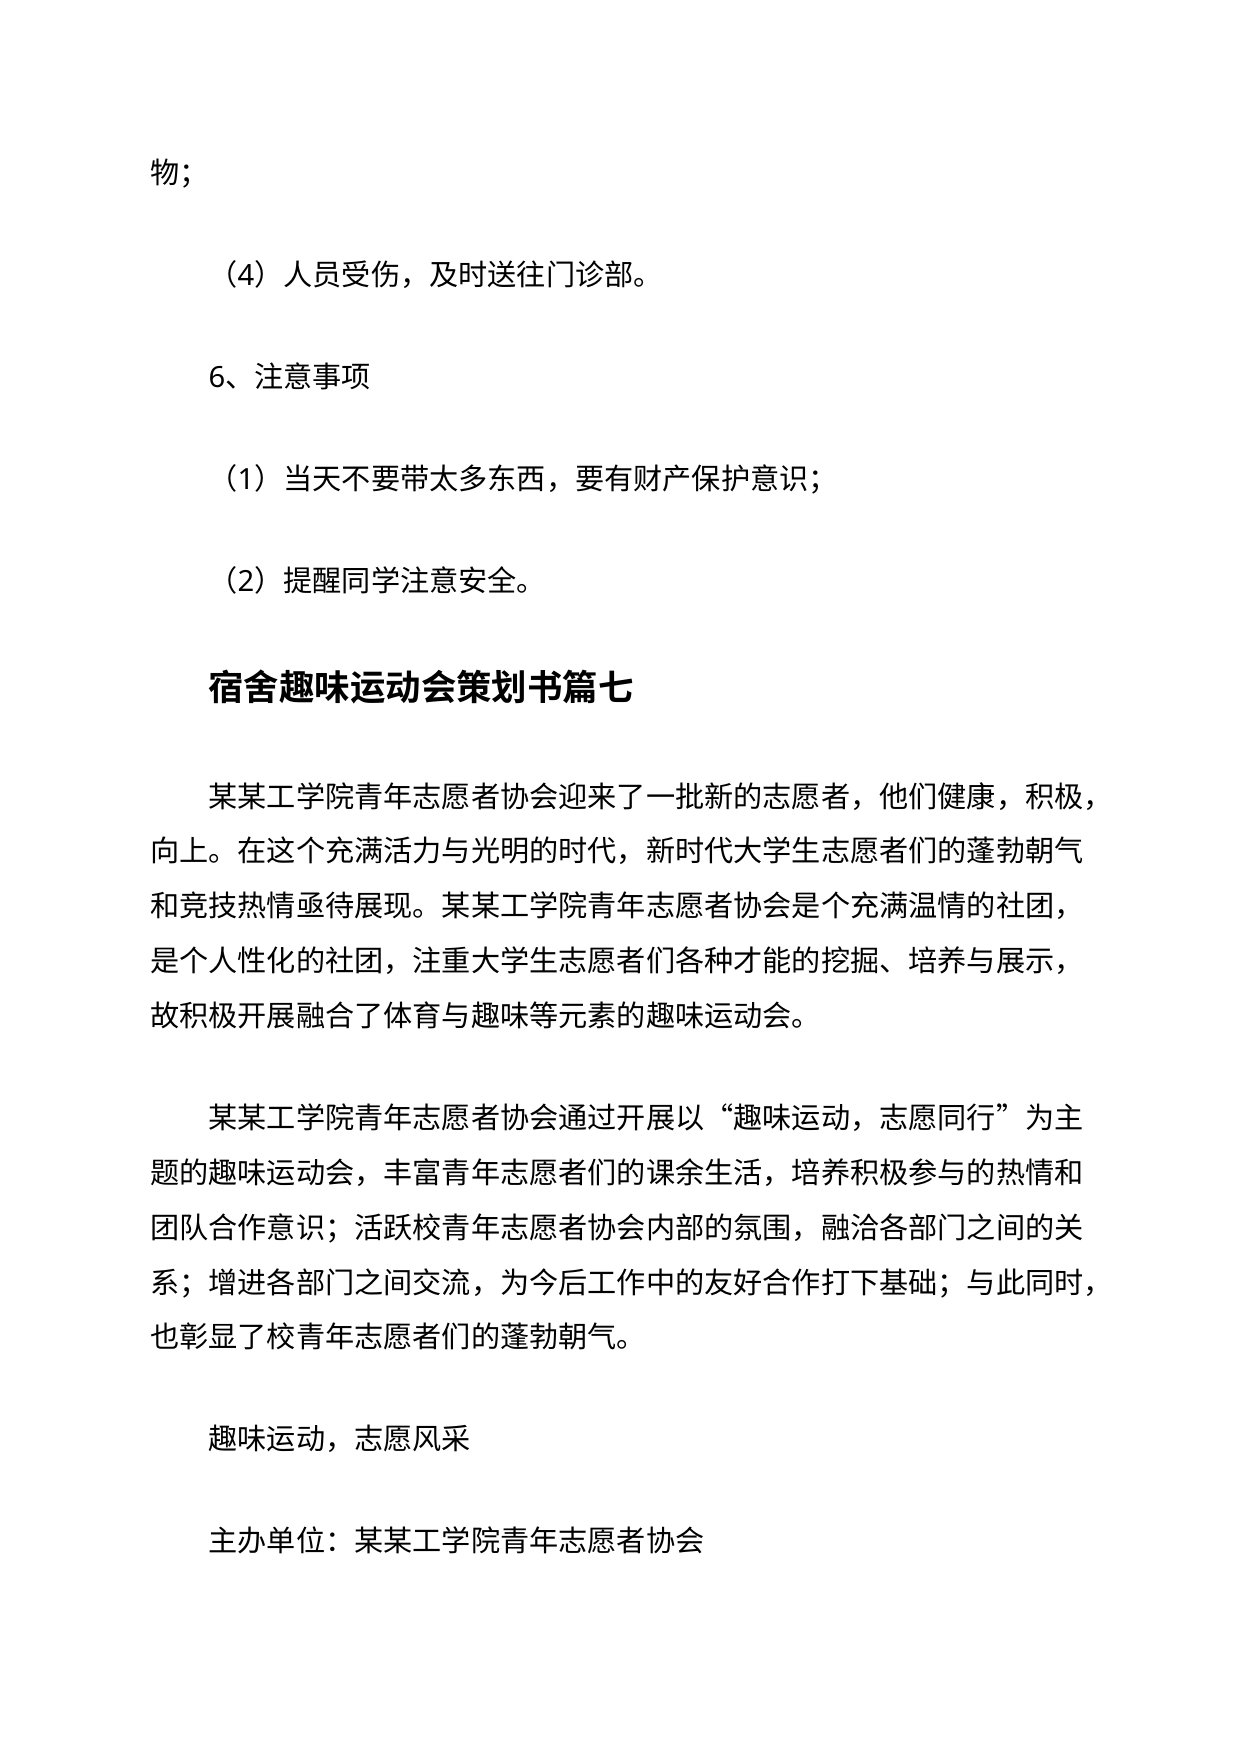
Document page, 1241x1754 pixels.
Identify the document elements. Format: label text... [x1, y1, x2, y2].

text 趣味运动，志愿风采 [150, 1416, 1090, 1458]
text （4）人员受伤，及时送往门诊部。 [150, 252, 1090, 294]
text （2）提醒同学注意安全。 [150, 558, 1090, 600]
text 主办单位：某某工学院青年志愿者协会 [150, 1518, 1090, 1560]
text 宿舍趣味运动会策划书篇七 [150, 660, 1090, 711]
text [150, 150, 1090, 192]
text 某某工学院青年志愿者协会通过开展以“趣味运动，志愿同行”为主题的趣味运动会，丰富青年志愿者们的课余生活，培养积极参与的热情和团队合作意识；活跃校青年志愿者协会内部的氛围，融洽各部门之间的关系；增进各部门之间交流，为今后工作中的友好合作打下基础；与此同时，也彰显了校青年志愿者们的蓬勃朝气。 [150, 1094, 1090, 1356]
text 某某工学院青年志愿者协会迎来了一批新的志愿者，他们健康，积极，向上。在这个充满活力与光明的时代，新时代大学生志愿者们的蓬勃朝气和竞技热情亟待展现。某某工学院青年志愿者协会是个充满温情的社团，是个人性化的社团，注重大学生志愿者们各种才能的挖掘、培养与展示，故积极开展融合了体育与趣味等元素的趣味运动会。 [150, 773, 1090, 1035]
text 6、注意事项 [150, 354, 1090, 396]
text （1）当天不要带太多东西，要有财产保护意识； [150, 456, 1090, 498]
